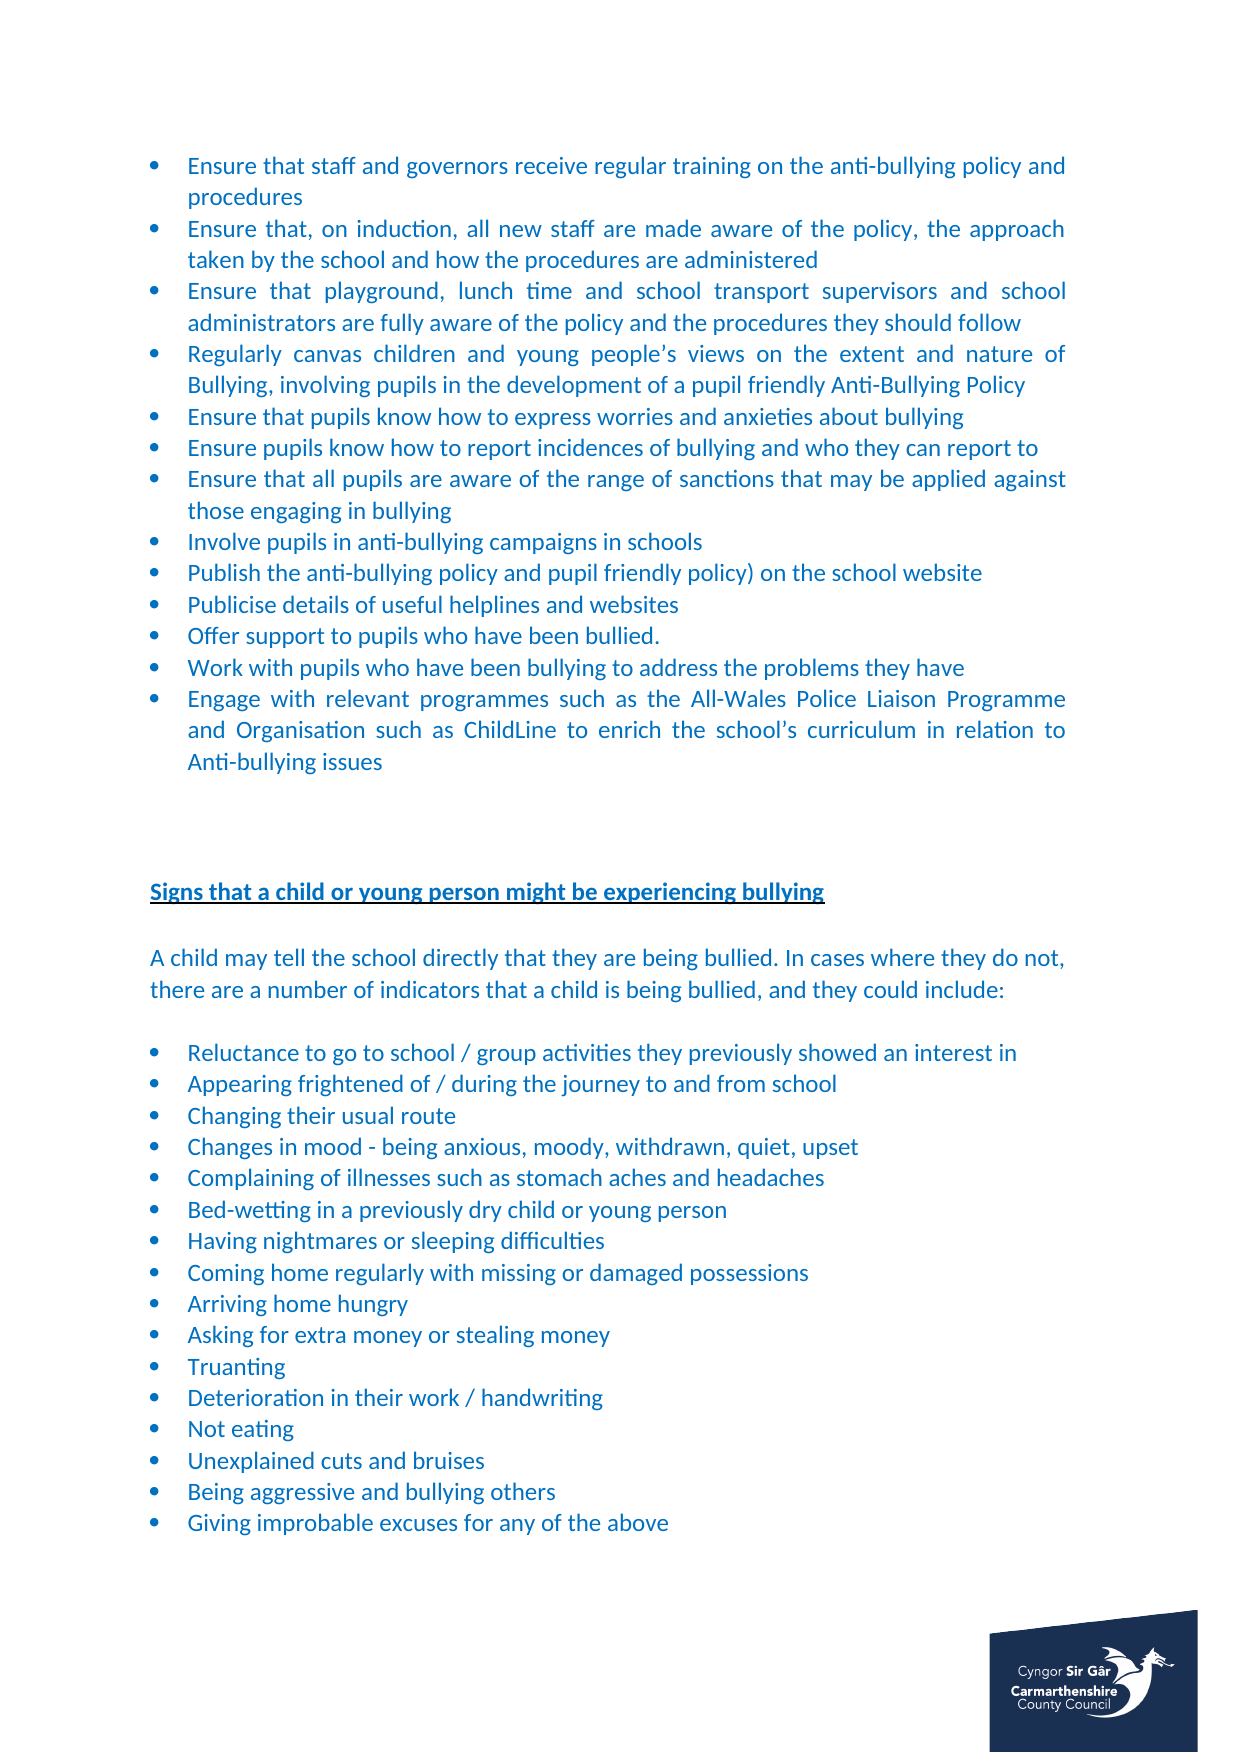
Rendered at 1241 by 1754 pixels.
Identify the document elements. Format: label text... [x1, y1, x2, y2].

list Publish the anti-bullying policy and pupil friendly policy) on the school website [150, 558, 1067, 588]
list Ensure pupils know how to report incidences of bullying and who they can report to [150, 432, 1067, 463]
list Ensure that pupils know how to express worries and anxieties about bullying [150, 401, 1067, 431]
list Publicise details of useful helplines and websites [150, 589, 1067, 619]
list Appearing frightened of / during the journey to and from school [150, 1068, 1067, 1099]
picture [989, 1610, 1198, 1752]
list Ensure that, on induction, all new staff are made aware of the policy, the approach taken by the school and how the procedures are administered [150, 213, 1067, 274]
list Ensure that all pupils are aware of the range of sanctions that may be applied against those engaging in bullying [150, 463, 1067, 525]
list Changes in mood - being anxious, moody, withdrawn, quiet, upset [150, 1131, 1067, 1162]
text Signs that a child or young person might be experiencing bullying [150, 876, 1090, 907]
list Work with pupils who have been bullying to address the problems they have [150, 652, 1067, 682]
list Ensure that playground, lunch time and school transport supervisors and school administrators are fully aware of the policy and the procedures they should follow [150, 275, 1067, 337]
list Giving improbable excuses for any of the above [150, 1507, 1067, 1538]
list Arriving home hungry [150, 1288, 1067, 1318]
list Having nightmares or sleeping difficulties [150, 1225, 1067, 1256]
list Changing their usual route [150, 1100, 1067, 1130]
list Not eating [150, 1413, 1067, 1444]
list Asking for extra money or stealing money [150, 1319, 1067, 1350]
list Complaining of illnesses such as stomach aches and headaches [150, 1163, 1067, 1193]
list Regularly canvas children and young people’s views on the extent and nature of Bullying, involving pupils in the development of a pupil friendly Anti-Bullying Policy [150, 338, 1067, 400]
list Engage with relevant programmes such as the All-Wales Police Liaison Programme and Organisation such as ChildLine to enrich the school’s curriculum in relation to Anti-bullying issues [150, 683, 1067, 776]
list Being aggressive and bullying others [150, 1476, 1067, 1507]
list Coming home regularly with missing or damaged possessions [150, 1257, 1067, 1287]
list Involve pupils in anti-bullying campaigns in schools [150, 526, 1067, 557]
list Bed-wetting in a previously dry child or young person [150, 1194, 1067, 1224]
list Ensure that staff and governors receive regular training on the anti-bullying policy and procedures [150, 150, 1067, 212]
text A child may tell the school directly that they are being bullied. In cases where they do not, there are a number of indicators that a child is being bullied, and they could include: [150, 942, 1067, 1004]
list Unexplained cuts and bruises [150, 1445, 1067, 1475]
list Reluctance to go to school / group activities they previously showed an interest in [150, 1037, 1067, 1068]
list Truanting [150, 1351, 1067, 1381]
list Deterioration in their work / handwriting [150, 1382, 1067, 1413]
list Offer support to pupils who have been bullied. [150, 620, 1067, 651]
